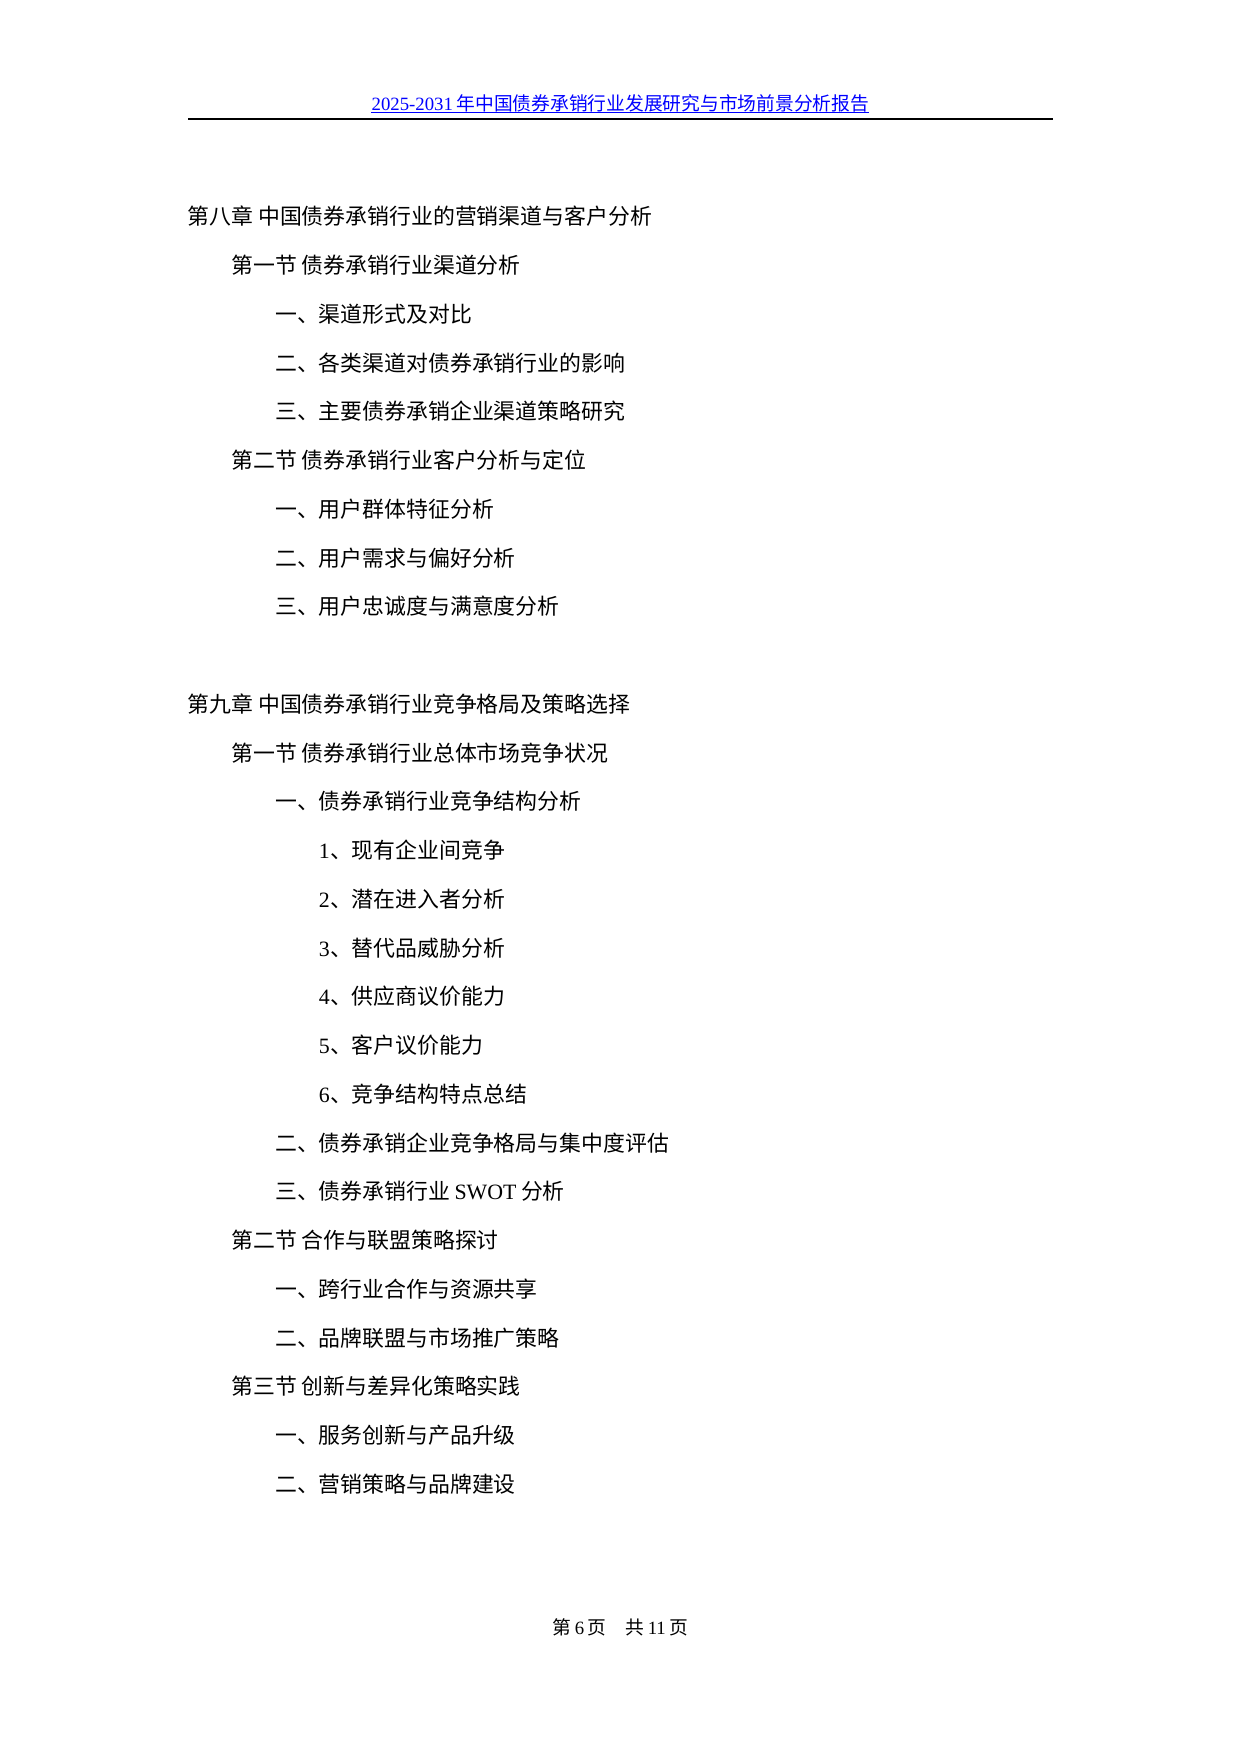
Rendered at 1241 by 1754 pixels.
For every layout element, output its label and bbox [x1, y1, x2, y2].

text [187, 150, 1053, 1499]
